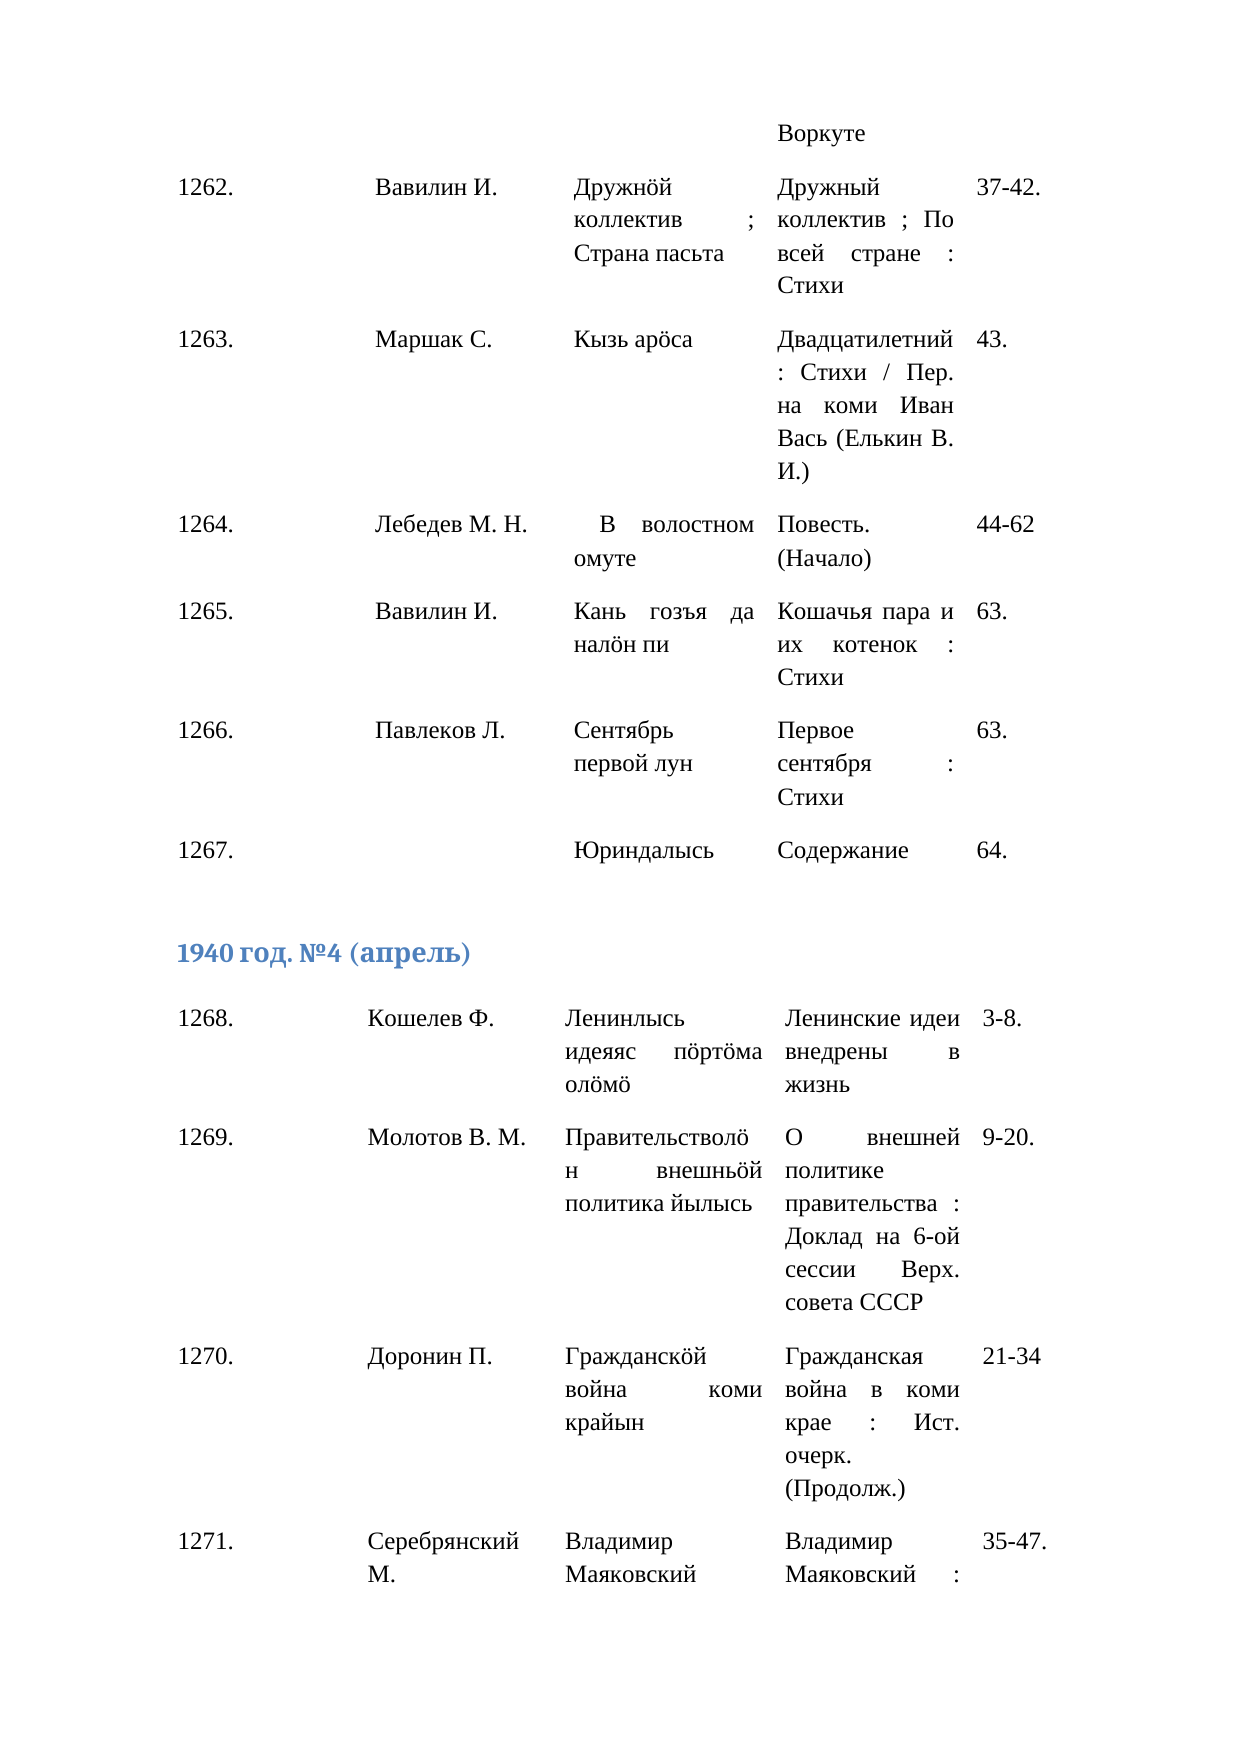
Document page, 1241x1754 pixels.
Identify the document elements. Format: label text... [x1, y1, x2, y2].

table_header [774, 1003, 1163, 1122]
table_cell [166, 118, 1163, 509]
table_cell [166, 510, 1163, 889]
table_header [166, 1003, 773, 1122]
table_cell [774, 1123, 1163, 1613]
subtitle 1940 год. №4 (апрель) [177, 938, 1152, 969]
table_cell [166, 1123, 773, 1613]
